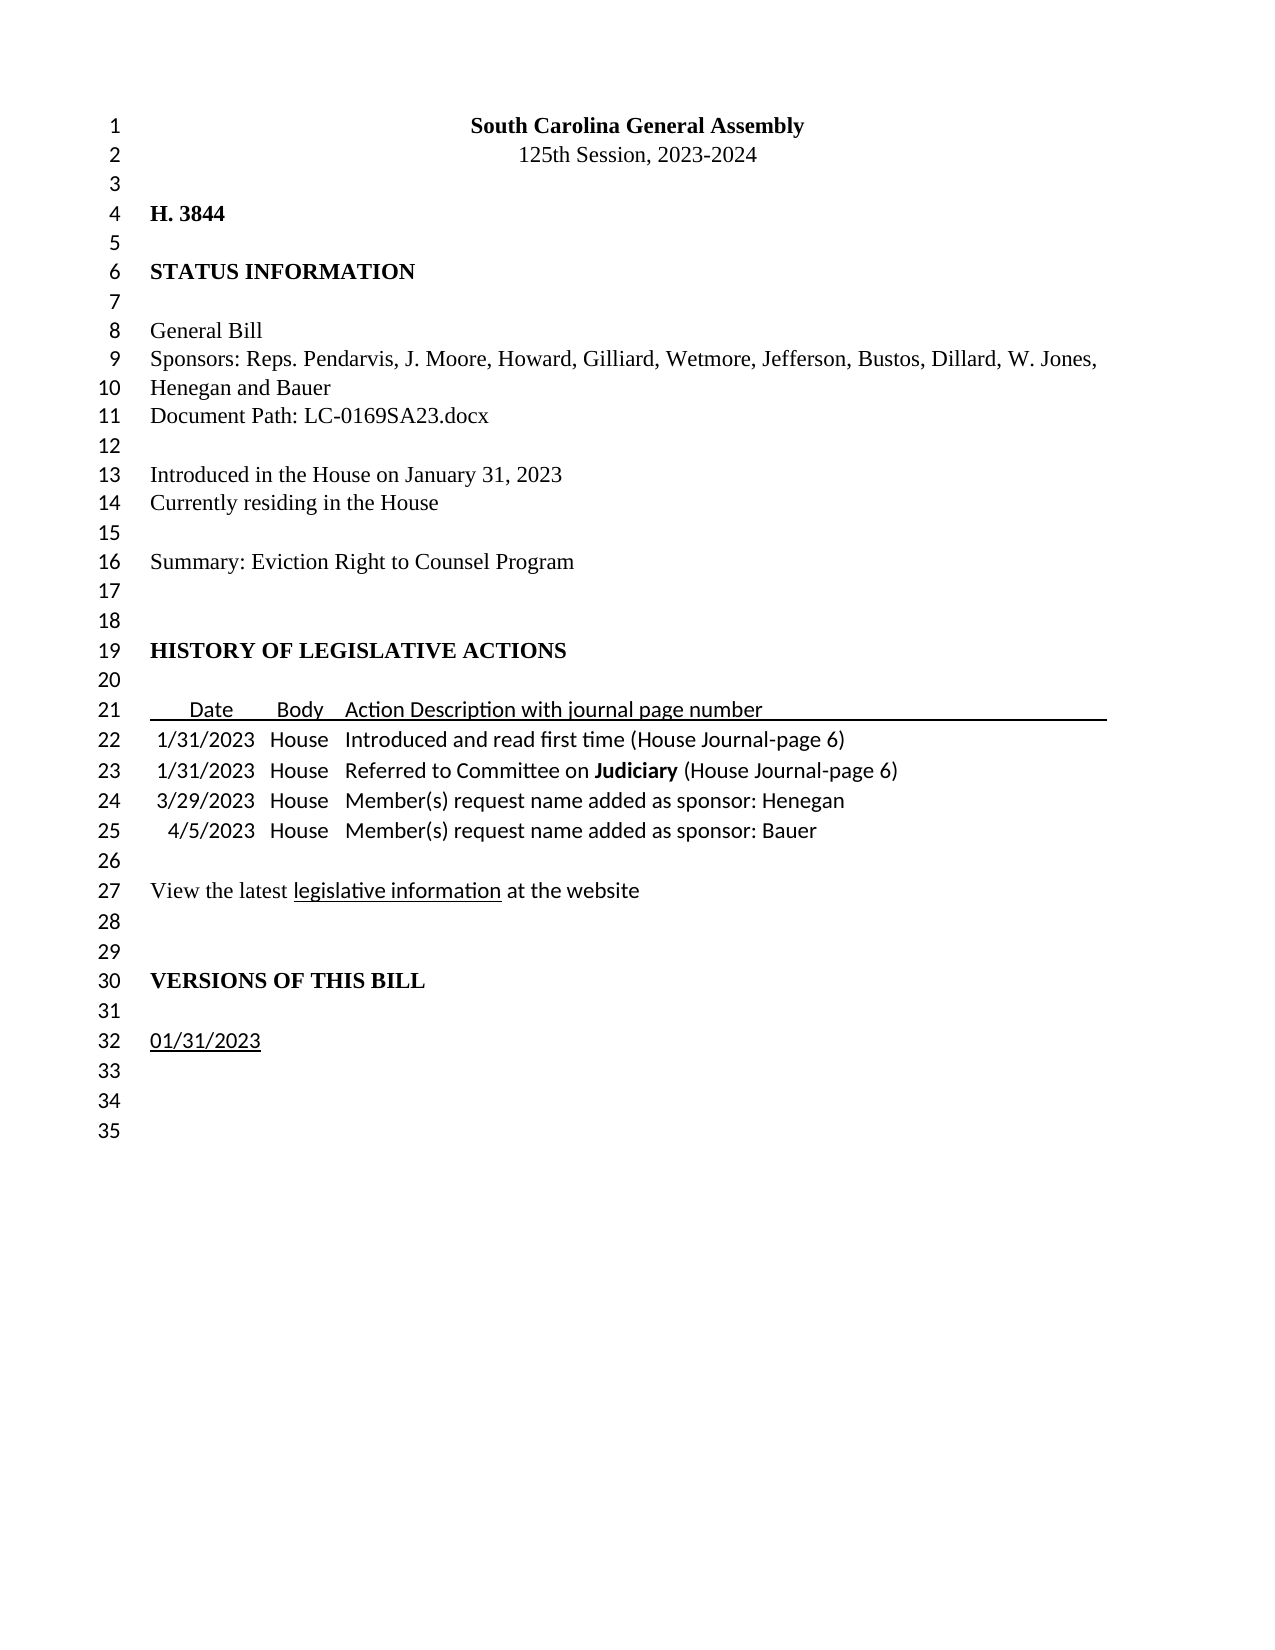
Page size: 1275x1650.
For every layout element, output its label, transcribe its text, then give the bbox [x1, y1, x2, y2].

text Summary: Eviction Right to Counsel Program [150, 548, 1125, 574]
text 125th Session, 2023-2024 [150, 141, 1125, 167]
text HISTORY OF LEGISLATIVE ACTIONS [150, 637, 1125, 663]
text Sponsors: Reps. Pendarvis, J. Moore, Howard, Gilliard, Wetmore, Jefferson, Bustos, Dillard, W. Jones, Henegan and Bauer [150, 345, 1125, 400]
text South Carolina General Assembly [150, 112, 1125, 139]
text H. 3844 [150, 199, 1125, 226]
text Currently residing in the House [150, 489, 1125, 516]
text Document Path: LC-0169SA23.docx [150, 402, 1125, 428]
text Date Body Action Description with journal page number [150, 695, 1125, 723]
text 1/31/2023 House Referred to Committee on Judiciary (House Journal-page 6) [150, 756, 1125, 784]
text VERSIONS OF THIS BILL [150, 967, 1125, 994]
text 3/29/2023 House Member(s) request name added as sponsor: Henegan [150, 786, 1125, 814]
text 1/31/2023 House Introduced and read first time (House Journal-page 6) [150, 726, 1125, 754]
text 01/31/2023 [150, 1026, 1125, 1054]
text STATUS INFORMATION [150, 258, 1125, 284]
text Introduced in the House on January 31, 2023 [150, 461, 1125, 487]
text General Bill [150, 317, 1125, 343]
text 4/5/2023 House Member(s) request name added as sponsor: Bauer [150, 816, 1125, 844]
text View the latest legislative information at the website [150, 877, 1125, 905]
